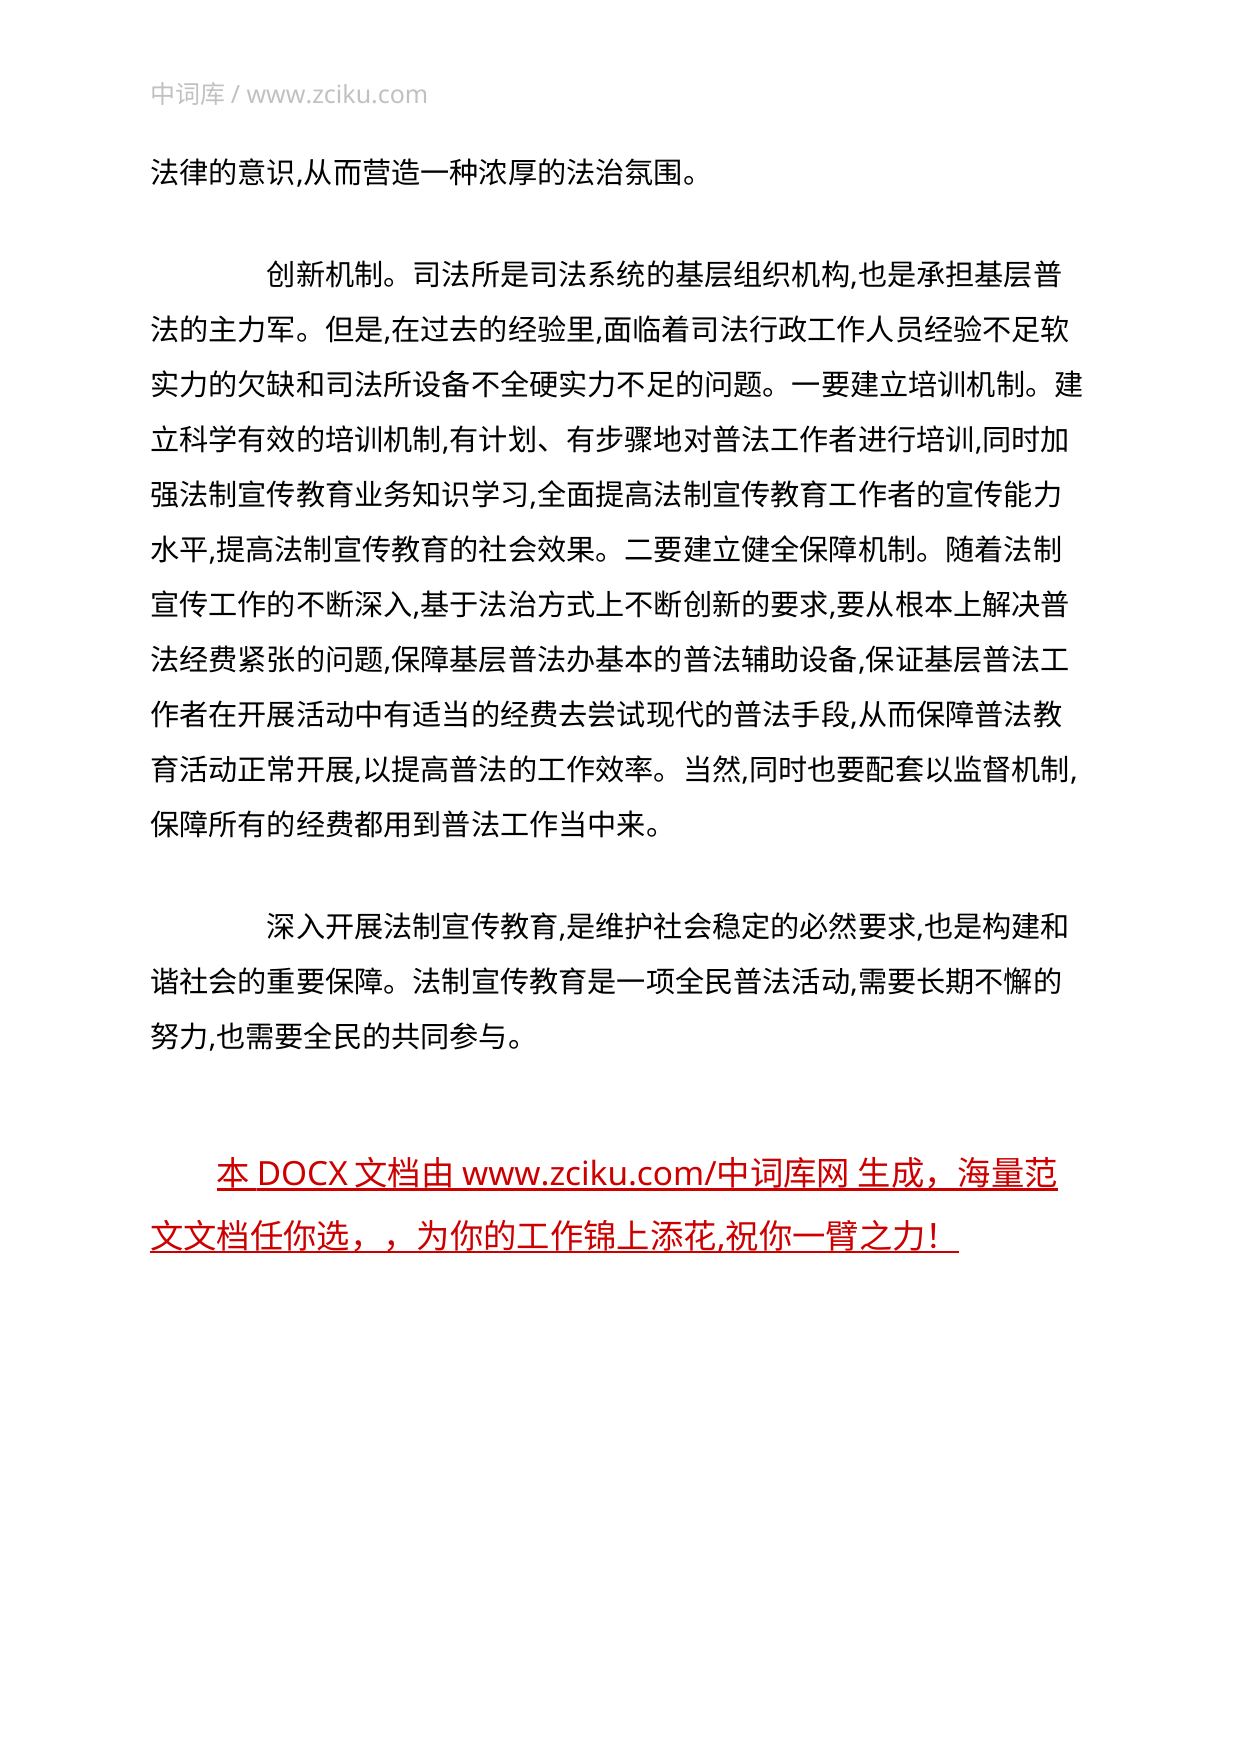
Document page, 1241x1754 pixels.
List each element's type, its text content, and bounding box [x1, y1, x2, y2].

text 创新机制。司法所是司法系统的基层组织机构,也是承担基层普法的主力军。但是,在过去的经验里,面临着司法行政工作人员经验不足软实力的欠缺和司法所设备不全硬实力不足的问题。一要建立培训机制。建立科学有效的培训机制,有计划、有步骤地对普法工作者进行培训,同时加强法制宣传教育业务知识学习,全面提高法制宣传教育工作者的宣传能力水平,提高法制宣传教育的社会效果。二要建立健全保障机制。随着法制宣传工作的不断深入,基于法治方式上不断创新的要求,要从根本上解决普法经费紧张的问题,保障基层普法办基本的普法辅助设备,保证基层普法工作者在开展活动中有适当的经费去尝试现代的普法手段,从而保障普法教育活动正常开展,以提高普法的工作效率。当然,同时也要配套以监督机制,保障所有的经费都用到普法工作当中来。 [150, 252, 1090, 844]
text 本DOCX文档由 www.zciku.com/中词库网 生成，海量范文文档任你选，，为你的工作锦上添花,祝你一臂之力！ [150, 1147, 1090, 1258]
text 深入开展法制宣传教育,是维护社会稳定的必然要求,也是构建和谐社会的重要保障。法制宣传教育是一项全民普法活动,需要长期不懈的努力,也需要全民的共同参与。 [150, 904, 1090, 1056]
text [150, 150, 1090, 192]
